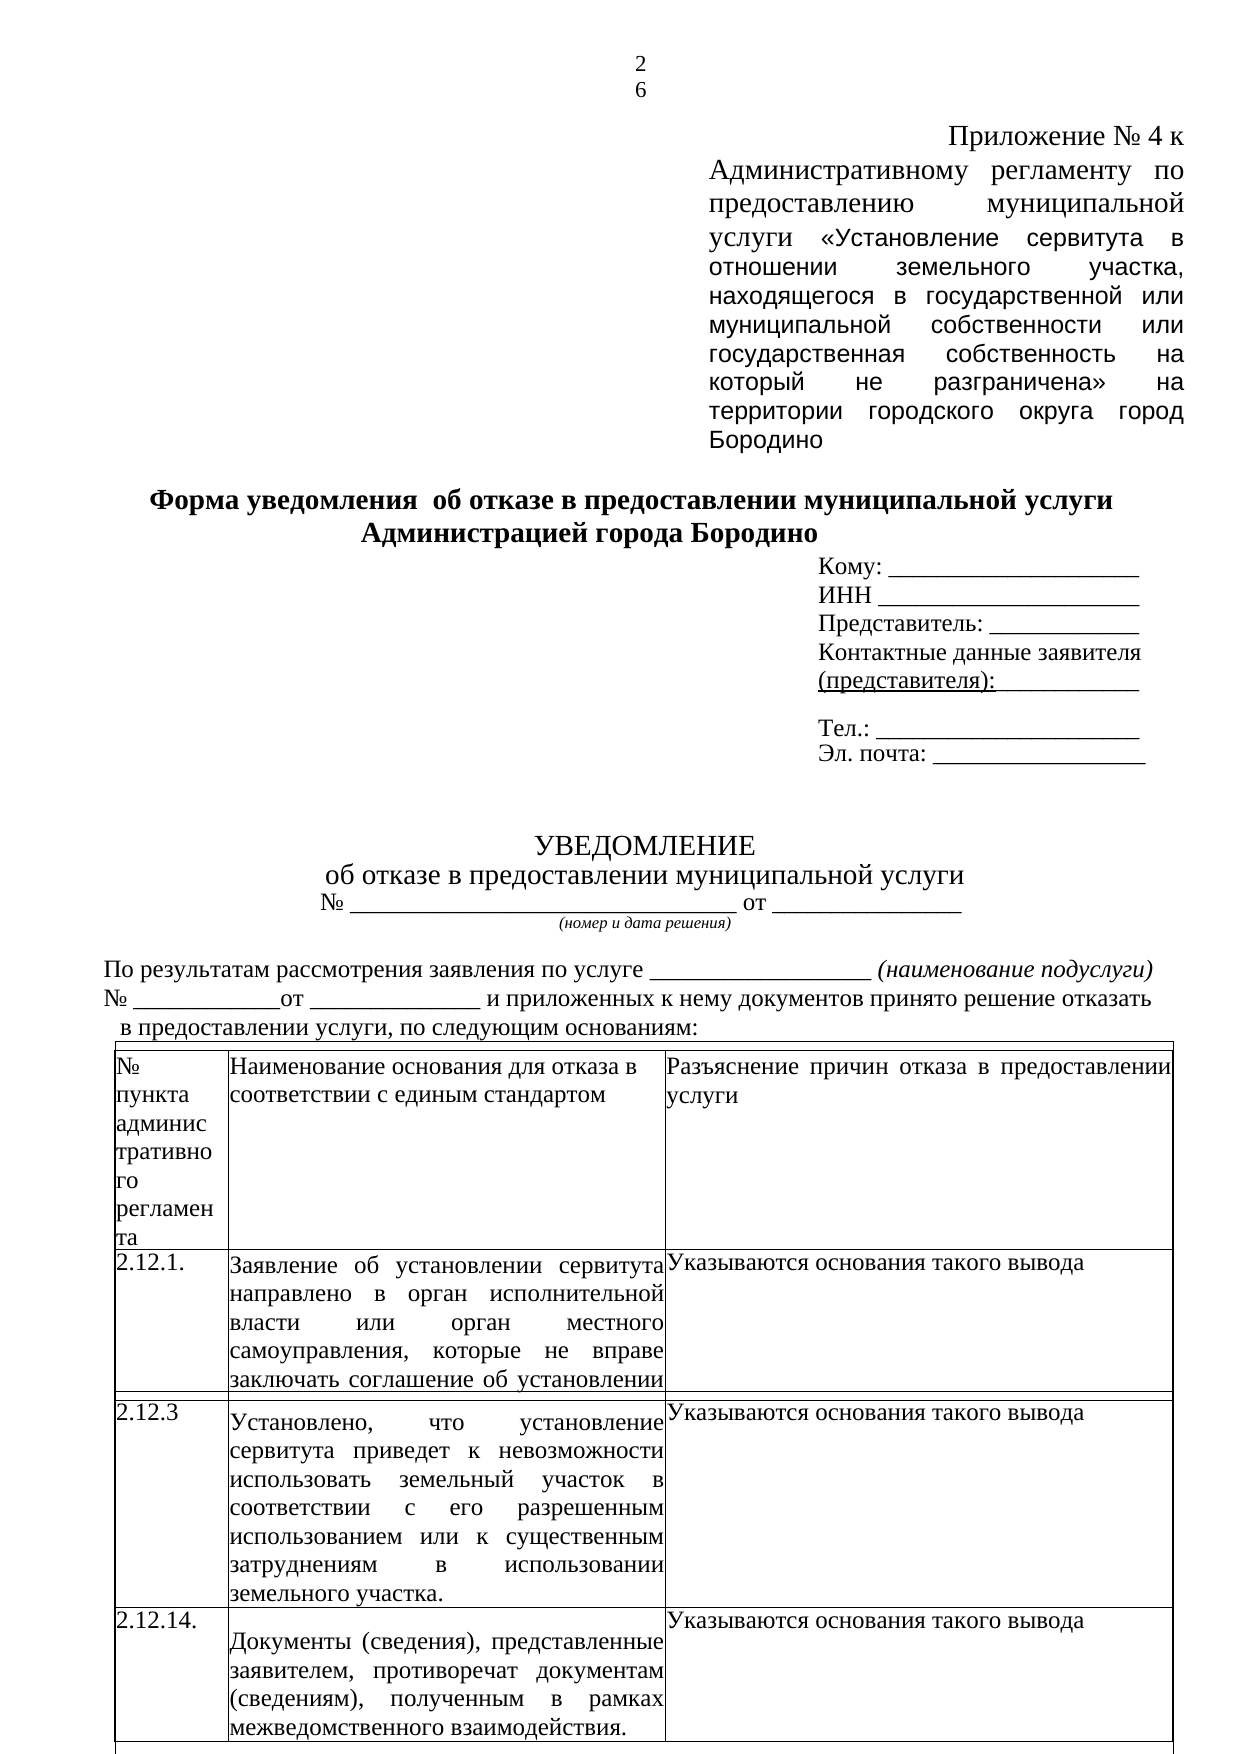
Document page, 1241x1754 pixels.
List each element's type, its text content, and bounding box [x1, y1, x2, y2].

text Тел.: [818, 716, 1184, 741]
table_header Установлено, что установление сервитута приведет к невозможности использовать земельный участок в соответствии с его разрешенным использованием или к существенным затруднениям в использовании земельного участка. [229, 1401, 665, 1607]
table_cell 2.12.14. [116, 1608, 228, 1741]
text Эл. почта: _________________ [818, 741, 1184, 766]
table_header 2.12.3 [116, 1401, 228, 1607]
text По результатам рассмотрения заявления по услуге (наименование подуслуги) [103, 954, 1184, 983]
table_header Указываются основания такого вывода [666, 1401, 1172, 1607]
text УВЕДОМЛЕНИЕ [105, 832, 1184, 861]
table_header № пункта админис тративно го регламен та [116, 1051, 228, 1249]
text об отказе в предоставлении муниципальной услуги [105, 861, 1184, 891]
table_cell 2.12.1. [116, 1250, 228, 1391]
table_header Разъяснение причин отказа в предоставлении услуги [666, 1051, 1172, 1249]
text Администрацией города Бородино [120, 519, 1184, 548]
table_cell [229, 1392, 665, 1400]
text № от и приложенных к нему документов принято решение отказать [103, 983, 1184, 1012]
table_cell Указываются основания такого вывода [666, 1608, 1172, 1741]
text Форма уведомления об отказе в предоставлении муниципальной услуги [120, 486, 1184, 516]
text Контактные данные заявителя (представителя): [818, 637, 1184, 694]
table_cell Указываются основания такого вывода [666, 1250, 1172, 1391]
text Приложение № 4 к Административному регламенту по предоставлению муниципальной услуги «Установление сервитута в отношении земельного участка, находящегося в государственной или муниципальной собственности или государственная собственность на который не разграничена» на территории городского округа город Бородино [709, 118, 1184, 454]
table_cell Документы (сведения), представленные заявителем, противоречат документам (сведениям), полученным в рамках межведомственного взаимодействия. [229, 1608, 665, 1741]
table_header Наименование основания для отказа в соответствии с единым стандартом [229, 1051, 665, 1249]
table_cell Заявление об установлении сервитута направлено в орган исполнительной власти или орган местного самоуправления, которые не вправе заключать соглашение об установлении сервитута. [229, 1250, 665, 1391]
text в предоставлении услуги, по следующим основаниям: [120, 1012, 1184, 1041]
text ИНН [818, 580, 1184, 609]
text № от [320, 891, 1184, 916]
text Представитель: [818, 609, 1184, 637]
text Кому: [818, 552, 1184, 580]
text (номер и дата решения) [105, 916, 1184, 932]
